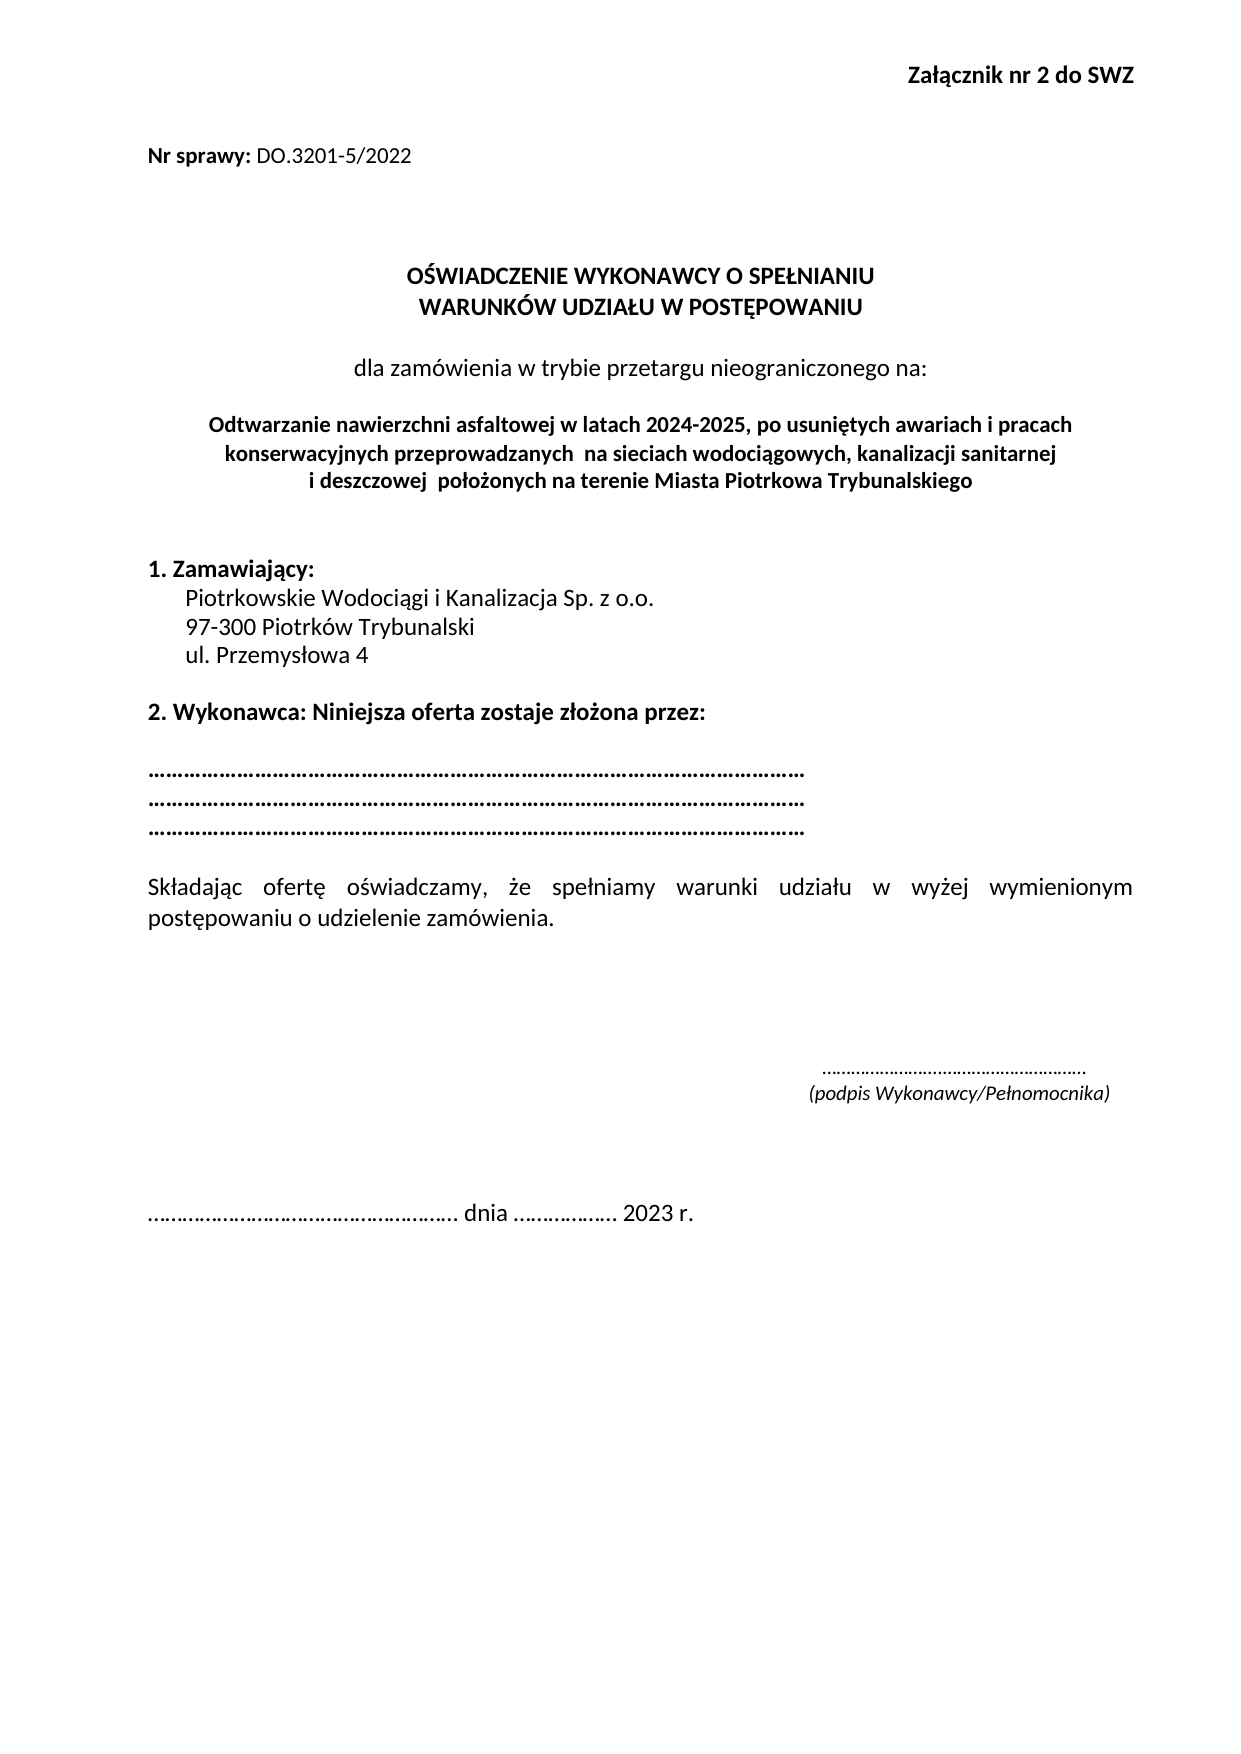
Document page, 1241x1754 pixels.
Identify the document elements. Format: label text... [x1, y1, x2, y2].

text ul. Przemysłowa 4 [185, 641, 1134, 669]
text 2. Wykonawca: Niniejsza oferta zostaje złożona przez: [148, 698, 1134, 726]
text Składając ofertę oświadczamy, że spełniamy warunki udziału w wyżej wymienionym postępowaniu o udzielenie zamówienia. [148, 871, 1134, 932]
text dla zamówienia w trybie przetargu nieograniczonego na: [148, 352, 1134, 383]
text (podpis Wykonawcy/Pełnomocnika) [148, 1080, 1134, 1105]
text …………………….………………………… [664, 1054, 1134, 1080]
text ……………………………………………… dnia ……………… 2023 r. [148, 1197, 1134, 1227]
text Piotrkowskie Wodociągi i Kanalizacja Sp. z o.o. [185, 584, 1134, 612]
text 97-300 Piotrków Trybunalski [185, 612, 1134, 641]
text ………………………………………………………………………………………………… [148, 755, 1134, 783]
text 1. Zamawiający: [148, 553, 1134, 584]
text OŚWIADCZENIE WYKONAWCY O SPEŁNIANIU WARUNKÓW UDZIAŁU W POSTĘPOWANIU [148, 261, 1134, 322]
text ………………………………………………………………………………………………… [148, 812, 1134, 841]
subtitle Nr sprawy: DO.3201-5/2022 [148, 141, 1134, 169]
text ………………………………………………………………………………………………… [148, 783, 1134, 812]
text Odtwarzanie nawierzchni asfaltowej w latach 2024-2025, po usuniętych awariach i pracach konserwacyjnych przeprowadzanych na sieciach wodociągowych, kanalizacji sanitarnej i deszczowej położonych na terenie Miasta Piotrkowa Trybunalskiego [148, 411, 1134, 495]
text Załącznik nr 2 do SWZ [148, 59, 1134, 89]
